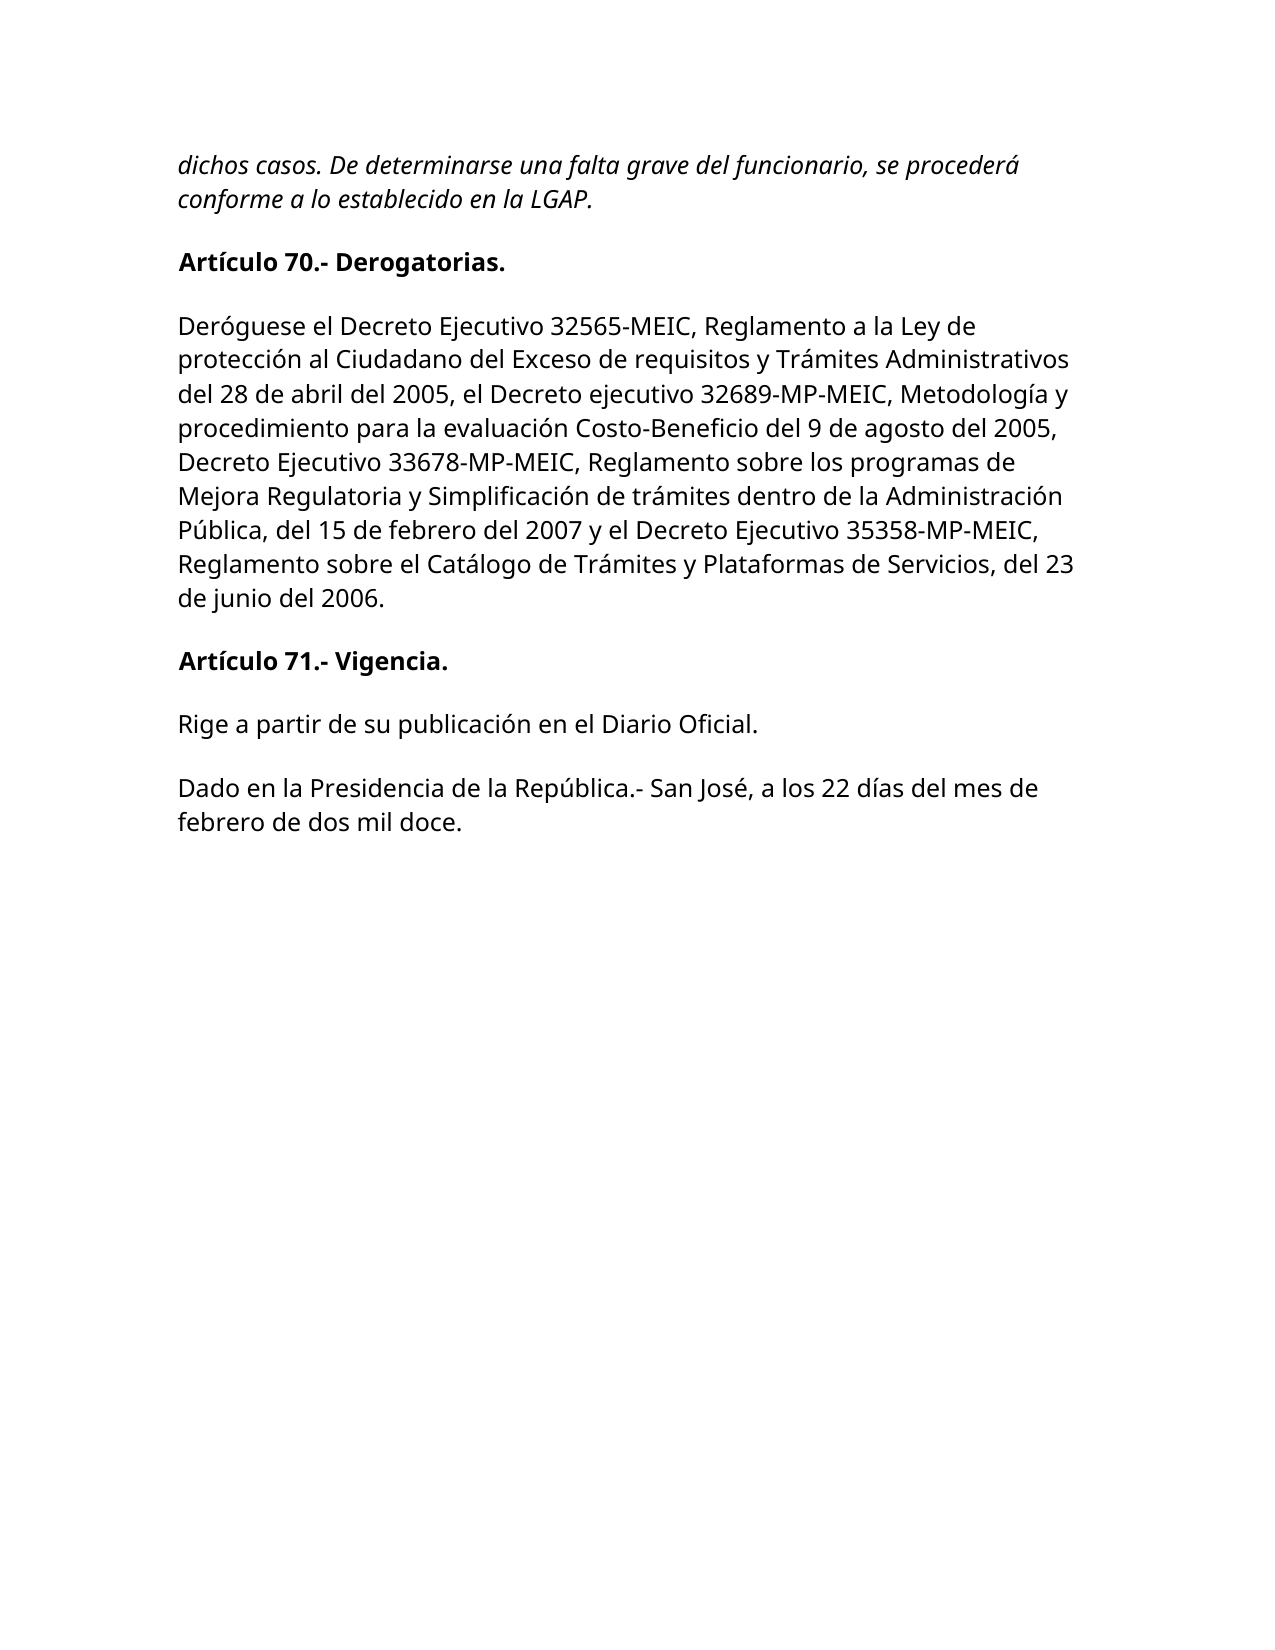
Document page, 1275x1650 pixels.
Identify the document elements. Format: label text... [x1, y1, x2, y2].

text Rige a partir de su publicación en el Diario Oficial. [177, 707, 1098, 741]
text Artículo 71.- Vigencia. [179, 644, 1096, 678]
text Deróguese el Decreto Ejecutivo 32565-MEIC, Reglamento a la Ley de protección al Ciudadano del Exceso de requisitos y Trámites Administrativos del 28 de abril del 2005, el Decreto ejecutivo 32689-MP-MEIC, Metodología y procedimiento para la evaluación Costo-Beneficio del 9 de agosto del 2005, Decreto Ejecutivo 33678-MP-MEIC, Reglamento sobre los programas de Mejora Regulatoria y Simplificación de trámites dentro de la Administración Pública, del 15 de febrero del 2007 y el Decreto Ejecutivo 35358-MP-MEIC, Reglamento sobre el Catálogo de Trámites y Plataformas de Servicios, del 23 de junio del 2006. [177, 308, 1098, 615]
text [177, 148, 1098, 216]
text Dado en la Presidencia de la República.- San José, a los 22 días del mes de febrero de dos mil doce. [177, 770, 1098, 838]
text Artículo 70.- Derogatorias. [179, 245, 1096, 279]
